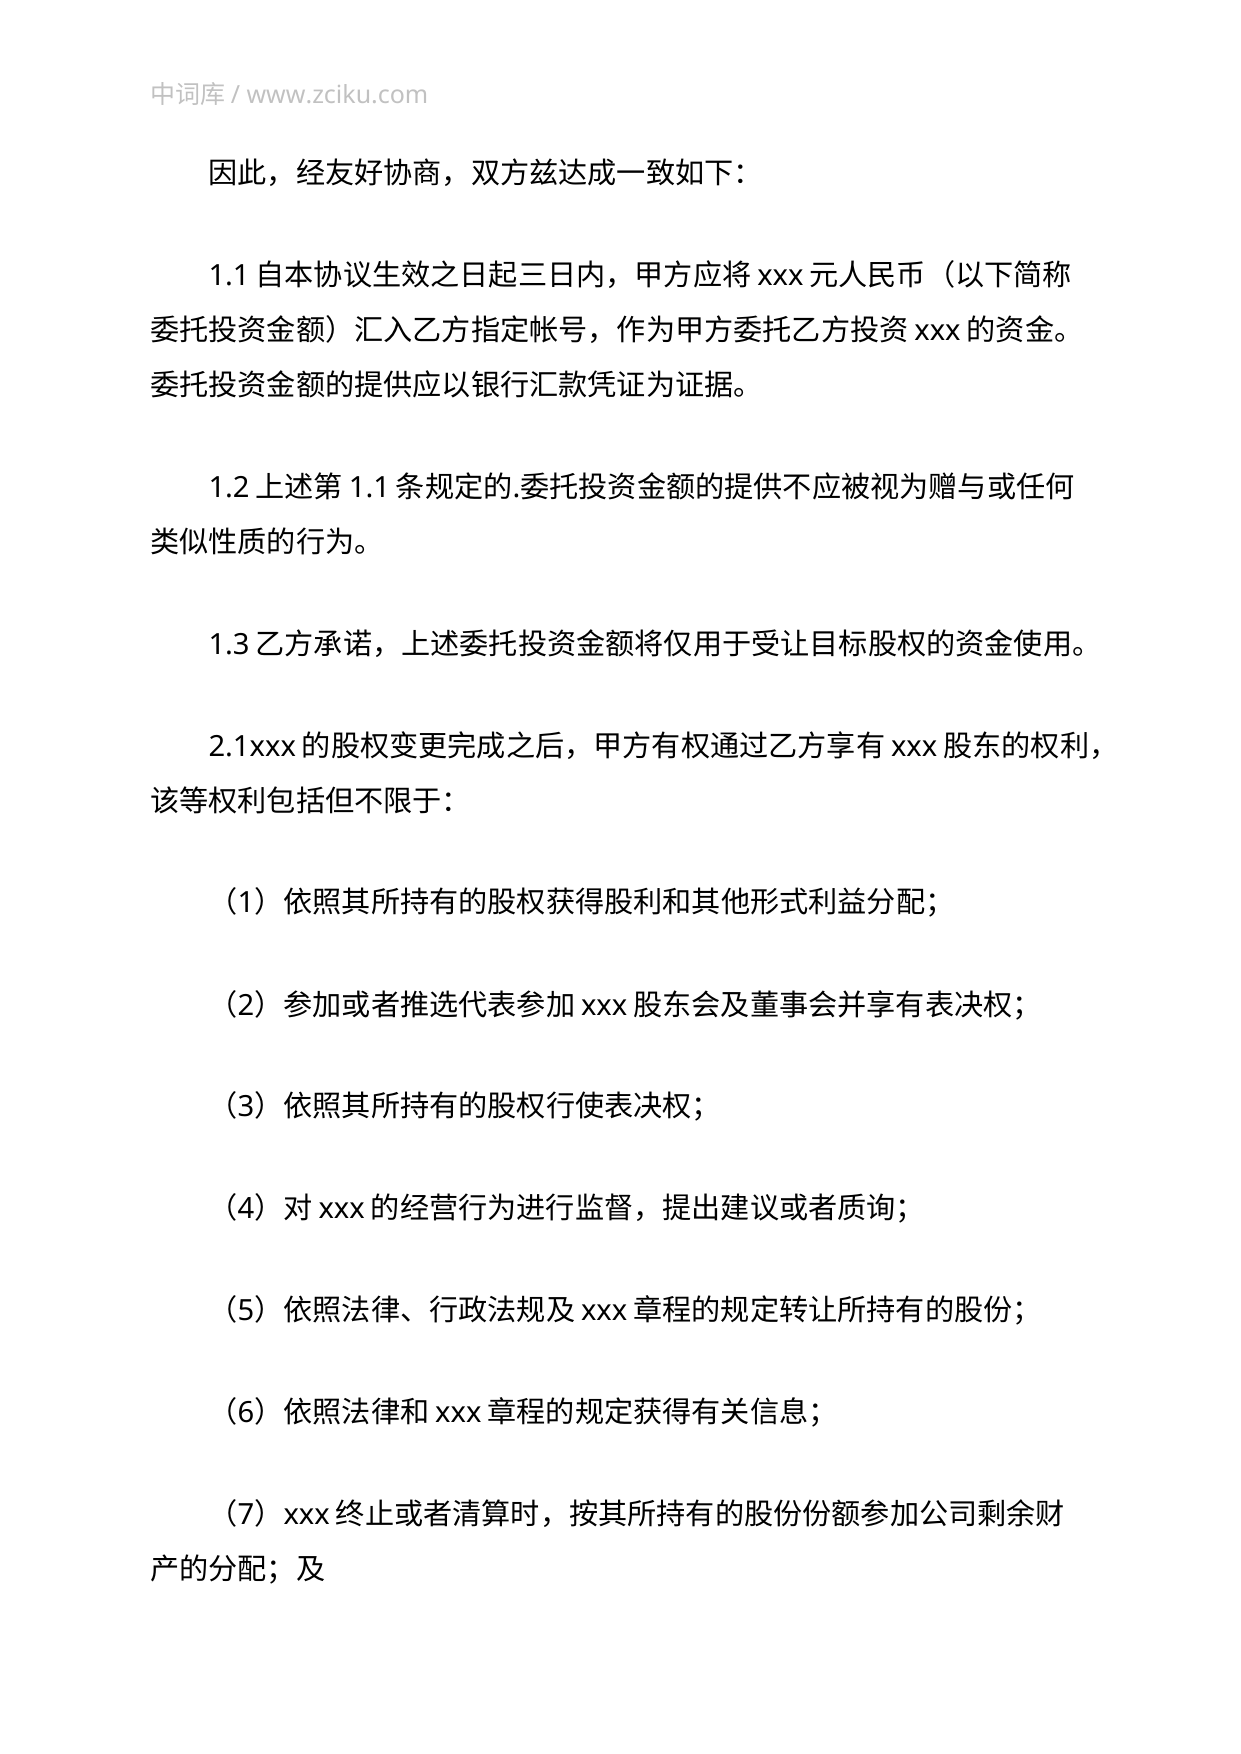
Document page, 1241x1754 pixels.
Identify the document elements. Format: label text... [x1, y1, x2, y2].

text （3）依照其所持有的股权行使表决权； [150, 1083, 1090, 1125]
text 因此，经友好协商，双方兹达成一致如下： [150, 150, 1090, 192]
text （1）依照其所持有的股权获得股利和其他形式利益分配； [150, 879, 1090, 921]
text （6）依照法律和xxx章程的规定获得有关信息； [150, 1389, 1090, 1431]
text 2.1xxx的股权变更完成之后，甲方有权通过乙方享有xxx股东的权利，该等权利包括但不限于： [150, 722, 1090, 819]
text 1.1自本协议生效之日起三日内，甲方应将xxx元人民币（以下简称委托投资金额）汇入乙方指定帐号，作为甲方委托乙方投资xxx的资金。委托投资金额的提供应以银行汇款凭证为证据。 [150, 252, 1090, 404]
text （4）对xxx的经营行为进行监督，提出建议或者质询； [150, 1185, 1090, 1227]
text （7）xxx终止或者清算时，按其所持有的股份份额参加公司剩余财产的分配；及 [150, 1491, 1090, 1588]
text 1.3乙方承诺，上述委托投资金额将仅用于受让目标股权的资金使用。 [150, 620, 1090, 663]
text 1.2上述第1.1条规定的.委托投资金额的提供不应被视为赠与或任何类似性质的行为。 [150, 463, 1090, 561]
text （2）参加或者推选代表参加xxx股东会及董事会并享有表决权； [150, 981, 1090, 1023]
text （5）依照法律、行政法规及xxx章程的规定转让所持有的股份； [150, 1287, 1090, 1329]
